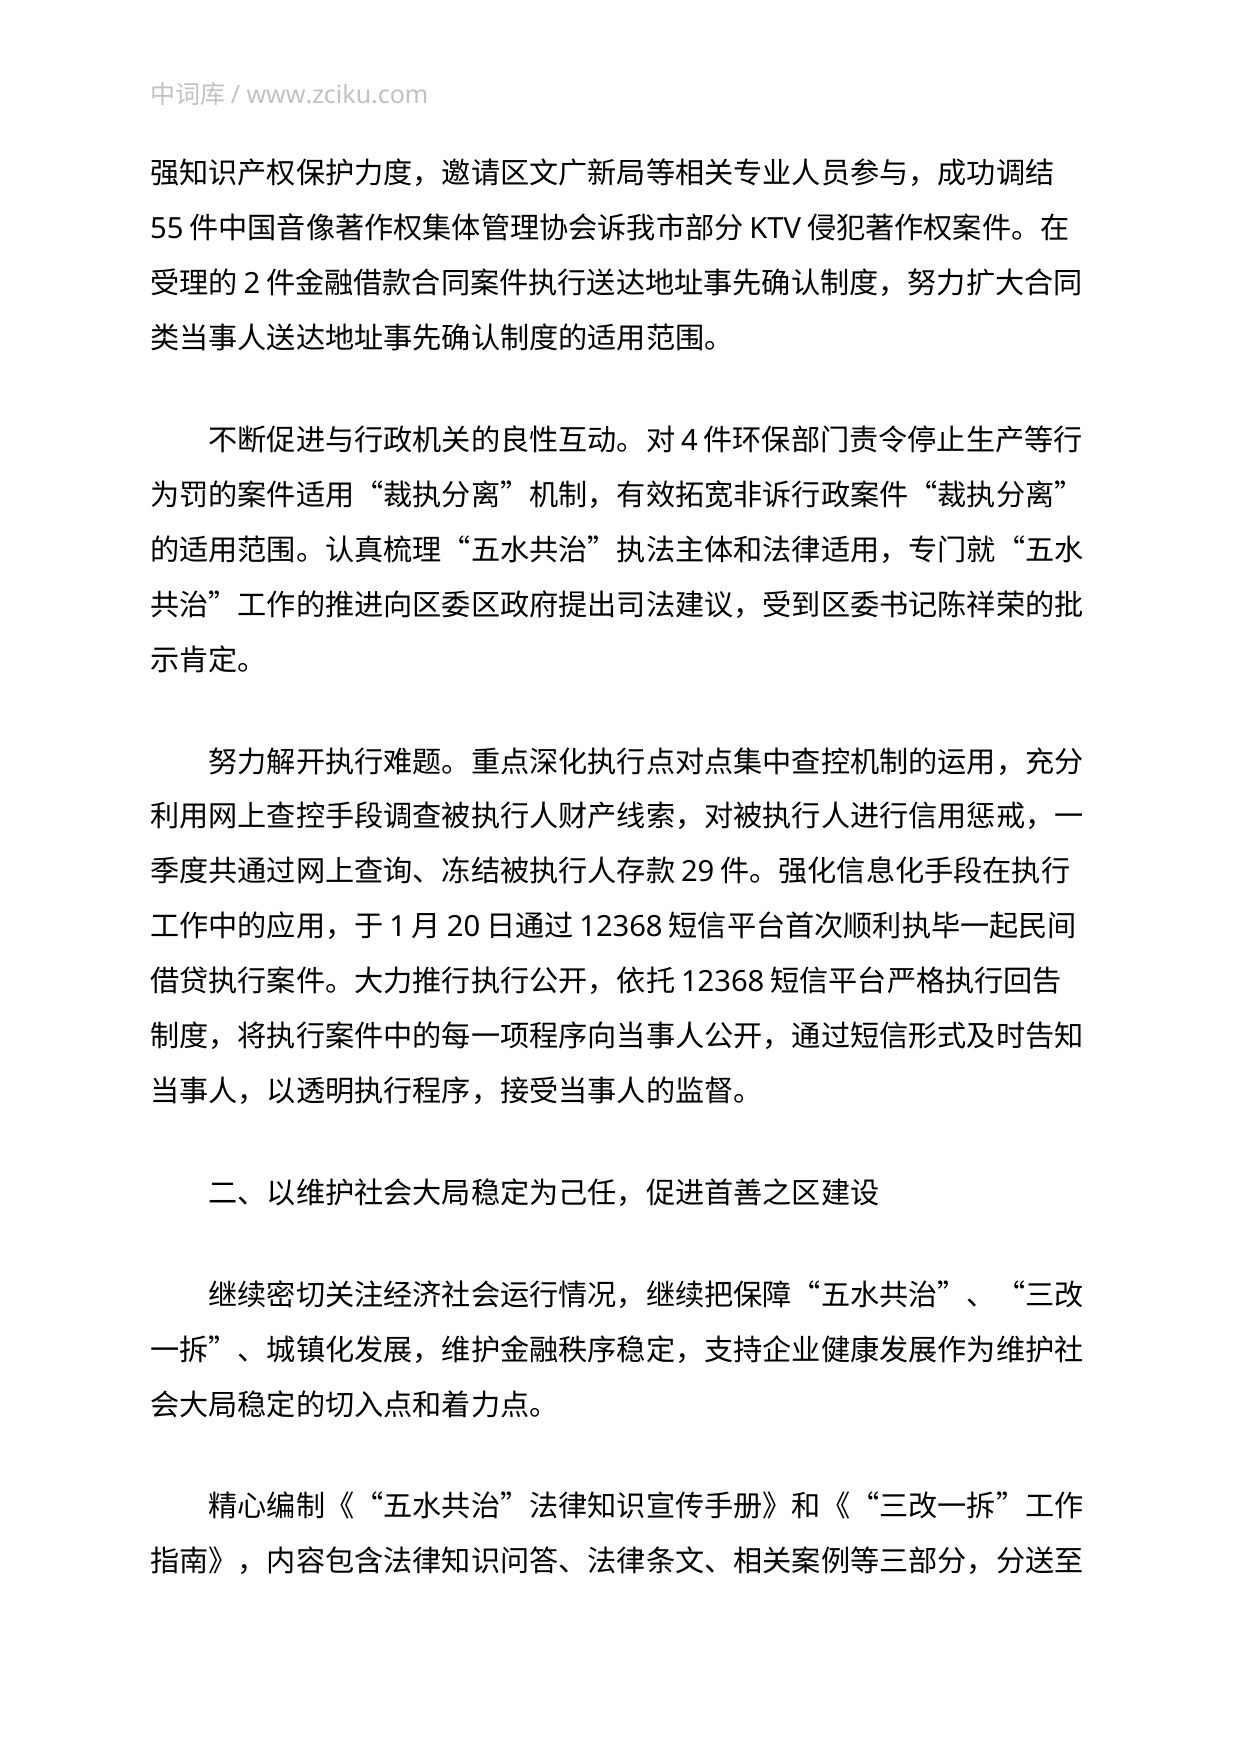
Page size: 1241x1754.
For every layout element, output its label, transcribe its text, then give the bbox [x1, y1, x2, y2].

text 继续密切关注经济社会运行情况，继续把保障“五水共治”、“三改一拆”、城镇化发展，维护金融秩序稳定，支持企业健康发展作为维护社会大局稳定的切入点和着力点。 [150, 1271, 1090, 1423]
text 努力解开执行难题。重点深化执行点对点集中查控机制的运用，充分利用网上查控手段调查被执行人财产线索，对被执行人进行信用惩戒，一季度共通过网上查询、冻结被执行人存款29件。强化信息化手段在执行工作中的应用，于1月20日通过12368短信平台首次顺利执毕一起民间借贷执行案件。大力推行执行公开，依托12368短信平台严格执行回告制度，将执行案件中的每一项程序向当事人公开，通过短信形式及时告知当事人，以透明执行程序，接受当事人的监督。 [150, 738, 1090, 1110]
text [150, 150, 1090, 357]
text 不断促进与行政机关的良性互动。对4件环保部门责令停止生产等行为罚的案件适用“裁执分离”机制，有效拓宽非诉行政案件“裁执分离”的适用范围。认真梳理“五水共治”执法主体和法律适用，专门就“五水共治”工作的推进向区委区政府提出司法建议，受到区委书记陈祥荣的批示肯定。 [150, 417, 1090, 679]
text 二、以维护社会大局稳定为己任，促进首善之区建设 [150, 1169, 1090, 1212]
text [150, 1483, 1090, 1580]
